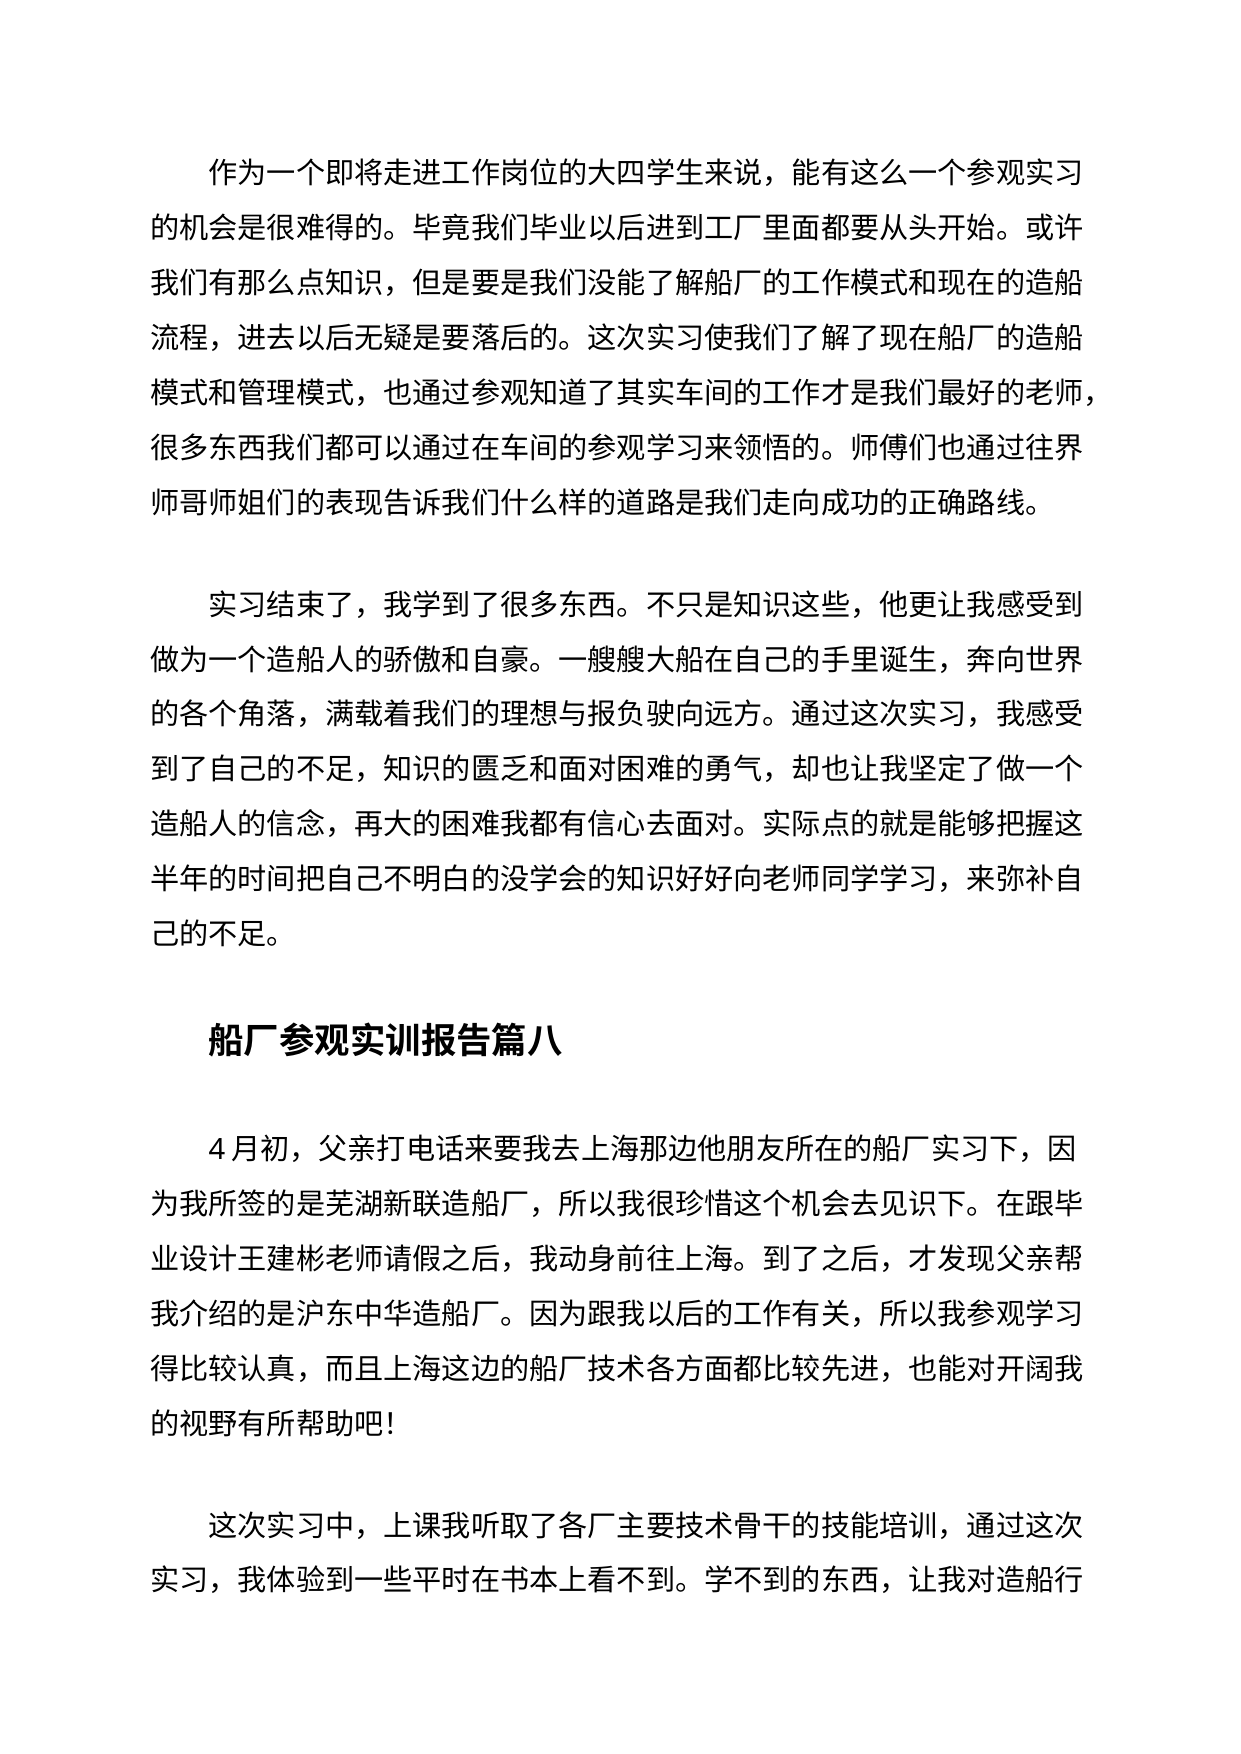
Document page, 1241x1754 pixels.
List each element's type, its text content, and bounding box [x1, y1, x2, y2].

text 4月初，父亲打电话来要我去上海那边他朋友所在的船厂实习下，因为我所签的是芜湖新联造船厂，所以我很珍惜这个机会去见识下。在跟毕业设计王建彬老师请假之后，我动身前往上海。到了之后，才发现父亲帮我介绍的是沪东中华造船厂。因为跟我以后的工作有关，所以我参观学习得比较认真，而且上海这边的船厂技术各方面都比较先进，也能对开阔我的视野有所帮助吧！ [150, 1126, 1090, 1443]
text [150, 1502, 1090, 1599]
text 作为一个即将走进工作岗位的大四学生来说，能有这么一个参观实习的机会是很难得的。毕竟我们毕业以后进到工厂里面都要从头开始。或许我们有那么点知识，但是要是我们没能了解船厂的工作模式和现在的造船流程，进去以后无疑是要落后的。这次实习使我们了解了现在船厂的造船模式和管理模式，也通过参观知道了其实车间的工作才是我们最好的老师，很多东西我们都可以通过在车间的参观学习来领悟的。师傅们也通过往界师哥师姐们的表现告诉我们什么样的道路是我们走向成功的正确路线。 [150, 150, 1090, 522]
text 实习结束了，我学到了很多东西。不只是知识这些，他更让我感受到做为一个造船人的骄傲和自豪。一艘艘大船在自己的手里诞生，奔向世界的各个角落，满载着我们的理想与报负驶向远方。通过这次实习，我感受到了自己的不足，知识的匮乏和面对困难的勇气，却也让我坚定了做一个造船人的信念，再大的困难我都有信心去面对。实际点的就是能够把握这半年的时间把自己不明白的没学会的知识好好向老师同学学习，来弥补自己的不足。 [150, 581, 1090, 953]
text 船厂参观实训报告篇八 [150, 1012, 1090, 1063]
